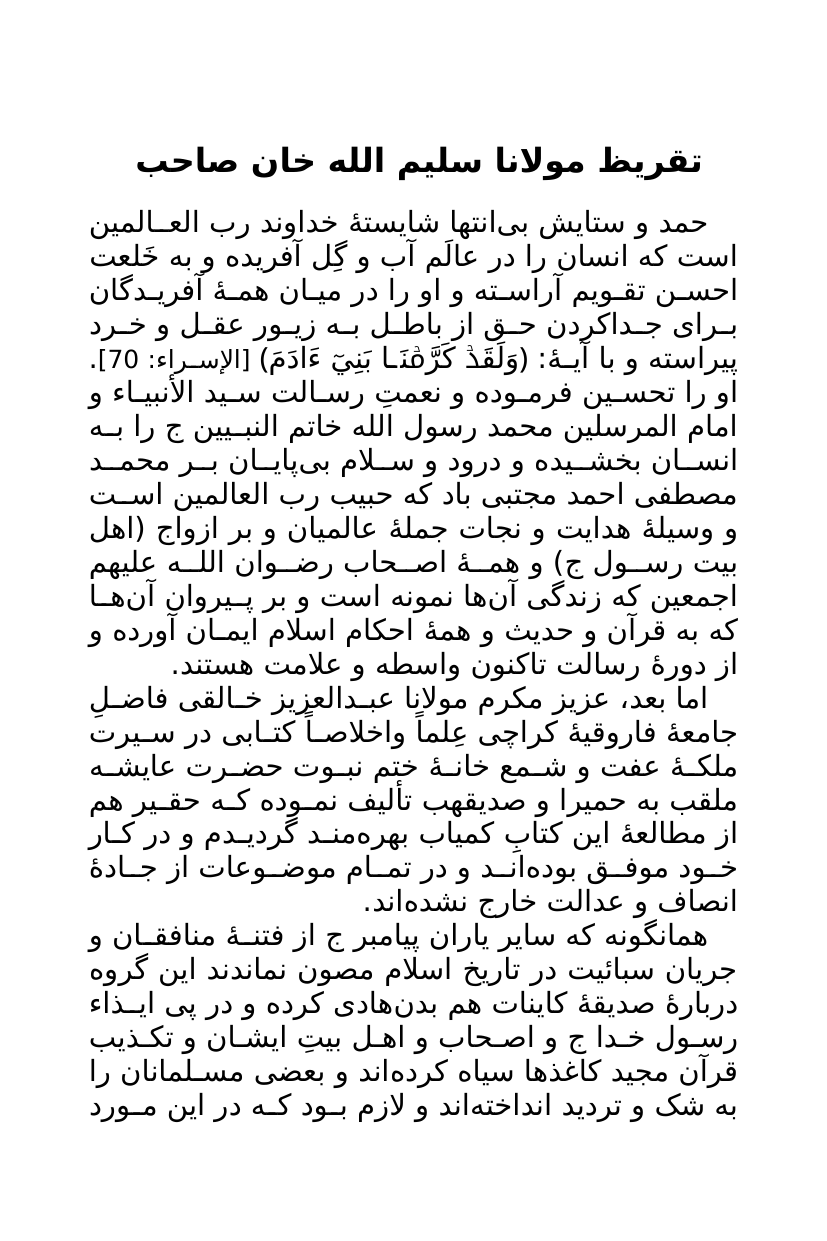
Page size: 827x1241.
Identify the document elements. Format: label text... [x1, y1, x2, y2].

text تقریظ مولانا سلیم الله خان صاحب [89, 142, 738, 181]
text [89, 919, 738, 1122]
text اما بعد، عزیز مکرم مولانا عبدالعزیز خالقی فاضلِ جامعۀ فاروقیۀ کراچی عِلماً واخلاصاً کتابی در سیرت ملکۀ عفت و شمع خانۀ ختم نبوت حضرت عایشه ملقب به حمیرا و صدیقهب تألیف نموده که حقیر هم از مطالعۀ این کتابِ کمیاب بهره‌مند گردیدم و در کار خود موفق بوده‌اند و در تمام موضوعات از جادۀ انصاف و عدالت خارج نشده‌اند. [89, 681, 738, 919]
text حمد و ستایش بی‌انتها شایستۀ خداوند رب العالمین است که انسان را در عالَم آب و گِل آفریده و به خَلعت احسن تقویم آراسته و او را در میان همۀ آفریدگان برای جداکردن حق از باطل به زیور عقل و خرد پیراسته و با آیۀ: ﴿وَلَقَدۡ كَرَّمۡنَا بَنِيٓ ءَادَمَ﴾ [الإسراء: 70]. او را تحسین فرموده و نعمتِ رسالت سید الأنبیاء و امام المرسلین محمد رسول الله خاتم النبیین ج را به انسان بخشیده و درود و سلام بی‌پایان بر محمد مصطفی احمد مجتبی باد که حبیب رب العالمین است و وسیلۀ هدایت و نجات جملۀ عالمیان و بر ازواج (اهل بیت رسول ج) و همۀ اصحاب رضوان الله علیهم اجمعین که زندگی آن‌ها نمونه است و بر پیروان آن‌ها که به قرآن و حدیث و همۀ احکام اسلام ایمان آورده و از دورۀ رسالت تاکنون واسطه و علامت هستند. [89, 206, 738, 681]
